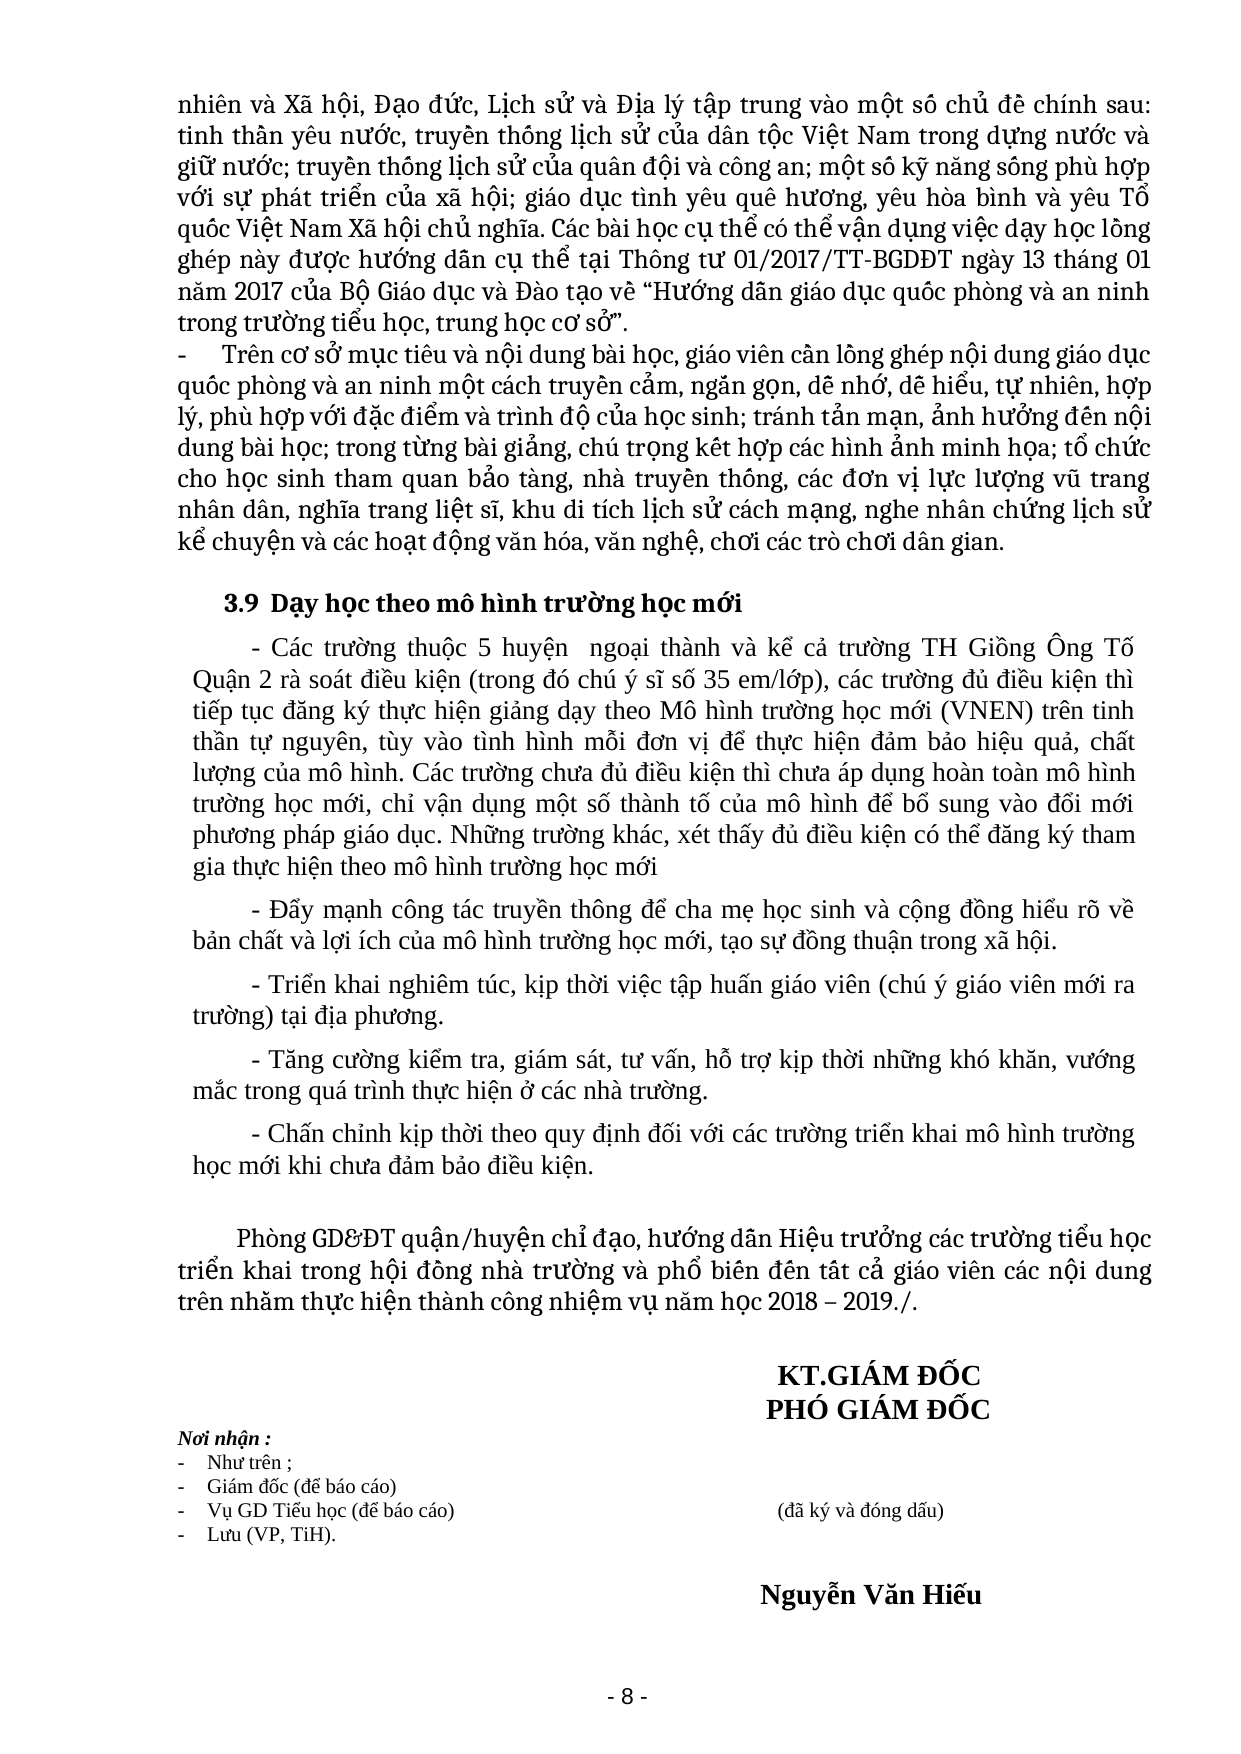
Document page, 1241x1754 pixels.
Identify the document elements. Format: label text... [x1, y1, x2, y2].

text - Tăng cường kiểm tra, giám sát, tư vấn, hỗ trợ kịp thời những khó khăn, vướng mắc trong quá trình thực hiện ở các nhà trường. [192, 1043, 1137, 1105]
text - Triển khai nghiêm túc, kịp thời việc tập huấn giáo viên (chú ý giáo viên mới ra trường) tại địa phương. [192, 968, 1137, 1030]
text KT.GIÁM ĐỐC [177, 1354, 1152, 1392]
text - Đẩy mạnh công tác truyền thông để cha mẹ học sinh và cộng đồng hiểu rõ về bản chất và lợi ích của mô hình trường học mới, tạo sự đồng thuận trong xã hội. [192, 893, 1137, 956]
list Giám đốc (để báo cáo) [177, 1474, 1152, 1498]
text - Chấn chỉnh kịp thời theo quy định đối với các trường triển khai mô hình trường học mới khi chưa đảm bảo điều kiện. [192, 1118, 1137, 1180]
text Nơi nhận : [177, 1426, 1152, 1449]
text Nguyễn Văn Hiếu [177, 1577, 1152, 1611]
text Phòng GD&ĐT quận/huyện chỉ đạo, hướng dẫn Hiệu trưởng các trường tiểu học triển khai trong hội đồng nhà trường và phổ biến đến tất cả giáo viên các nội dung trên nhằm thực hiện thành công nhiệm vụ năm học 2018 – 2019./. [177, 1223, 1152, 1317]
text - Các trường thuộc 5 huyện ngoại thành và kể cả trường TH Giồng Ông Tố Quận 2 rà soát điều kiện (trong đó chú ý sĩ số 35 em/lớp), các trường đủ điều kiện thì tiếp tục đăng ký thực hiện giảng dạy theo Mô hình trường học mới (VNEN) trên tinh thần tự nguyên, tùy vào tình hình mỗi đơn vị để thực hiện đảm bảo hiệu quả, chất lượng của mô hình. Các trường chưa đủ điều kiện thì chưa áp dụng hoàn toàn mô hình trường học mới, chỉ vận dụng một số thành tố của mô hình để bổ sung vào đổi mới phương pháp giáo dục. Những trường khác, xét thấy đủ điều kiện có thể đăng ký tham gia thực hiện theo mô hình trường học mới [192, 632, 1137, 881]
list Lưu (VP, TiH). [177, 1522, 1152, 1546]
list Vụ GD Tiểu học (để báo cáo) (đã ký và đóng dấu) [177, 1498, 1152, 1522]
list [177, 89, 1152, 338]
list Trên cơ sở mục tiêu và nội dung bài học, giáo viên cần lồng ghép nội dung giáo dục quốc phòng và an ninh một cách truyền cảm, ngắn gọn, dễ nhớ, dễ hiểu, tự nhiên, hợp lý, phù hợp với đặc điểm và trình độ của học sinh; tránh tản mạn, ảnh hưởng đến nội dung bài học; trong từng bài giảng, chú trọng kết hợp các hình ảnh minh họa; tổ chức cho học sinh tham quan bảo tàng, nhà truyền thống, các đơn vị lực lượng vũ trang nhân dân, nghĩa trang liệt sĩ, khu di tích lịch sử cách mạng, nghe nhân chứng lịch sử kể chuyện và các hoạt động văn hóa, văn nghệ, chơi các trò chơi dân gian. [177, 338, 1152, 557]
list 3.9 Dạy học theo mô hình trường học mới [192, 588, 1137, 619]
text PHÓ GIÁM ĐỐC [177, 1392, 1152, 1426]
list Như trên ; [177, 1449, 1152, 1474]
